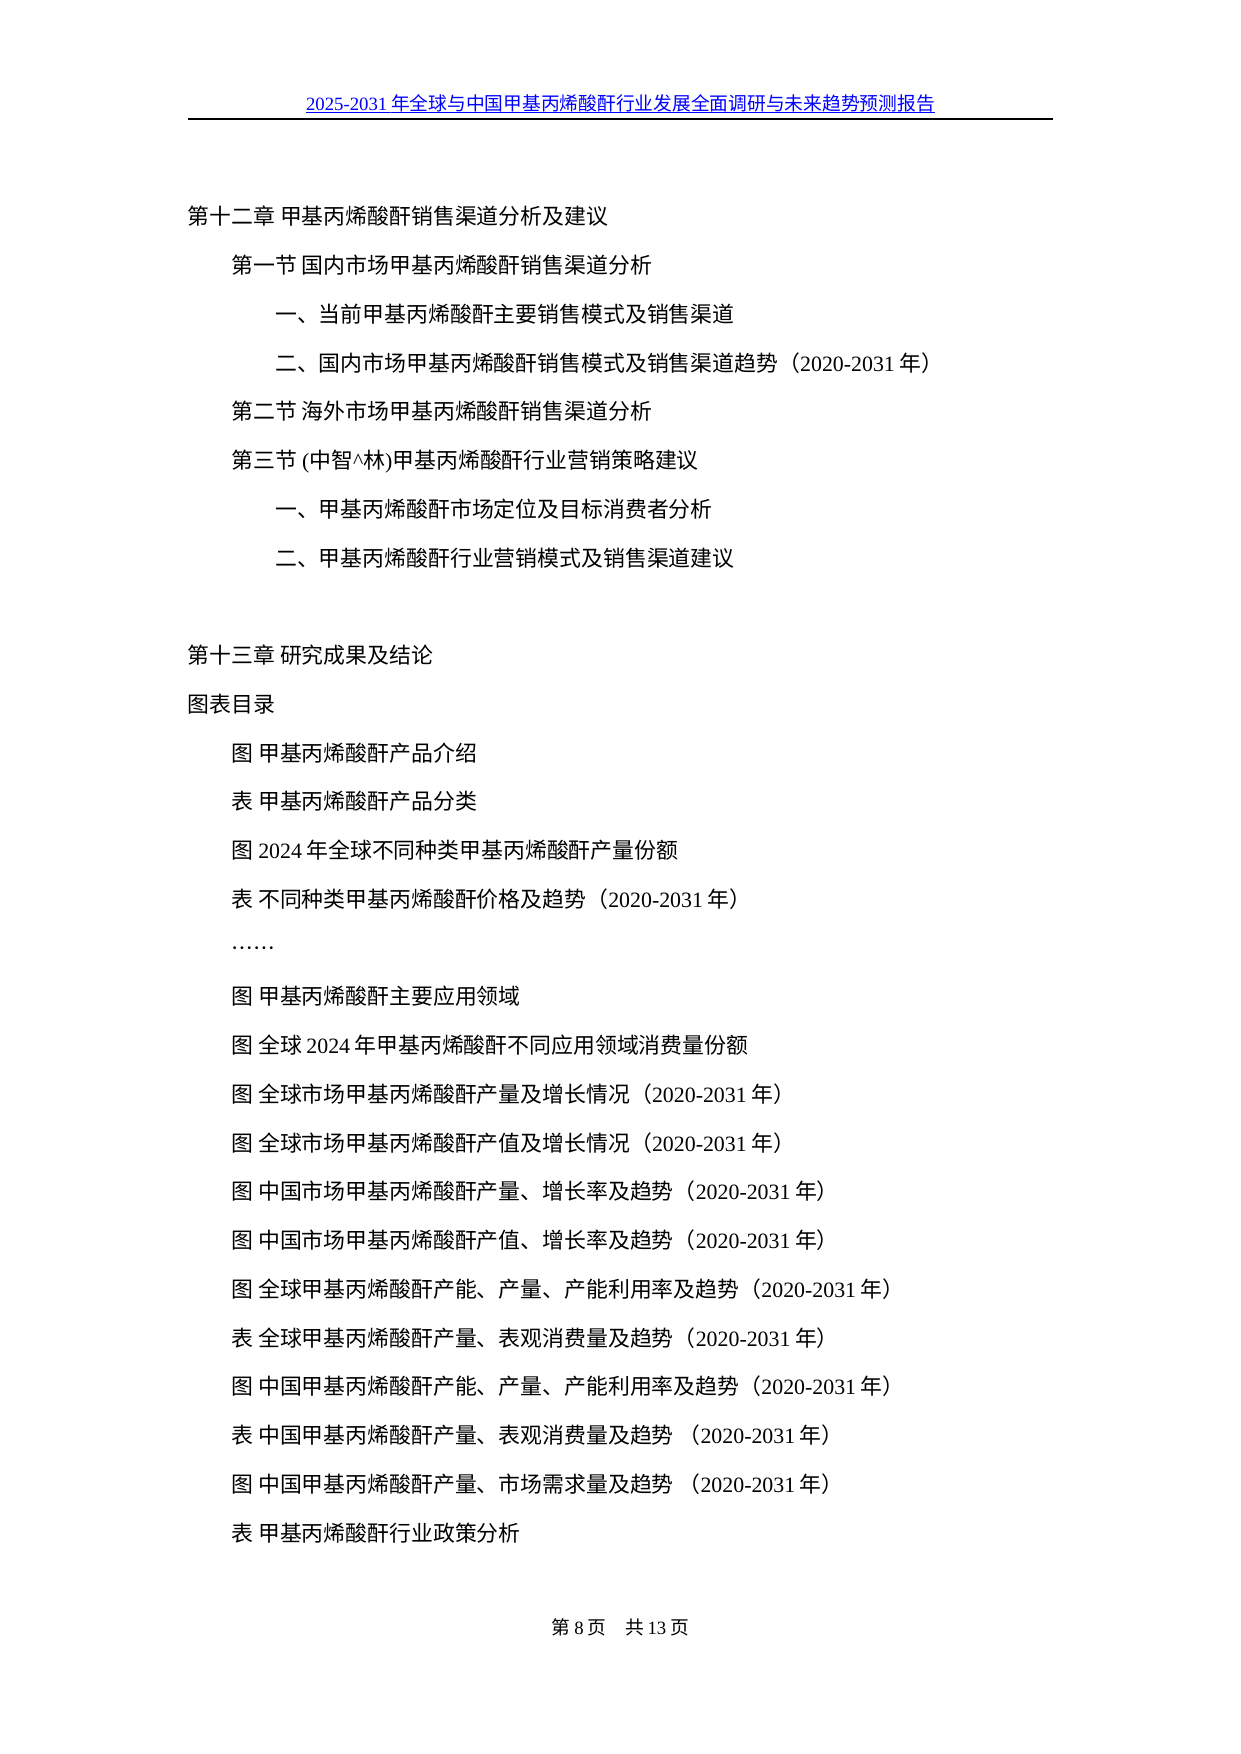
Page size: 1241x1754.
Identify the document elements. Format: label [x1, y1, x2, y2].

text [187, 150, 1053, 1548]
